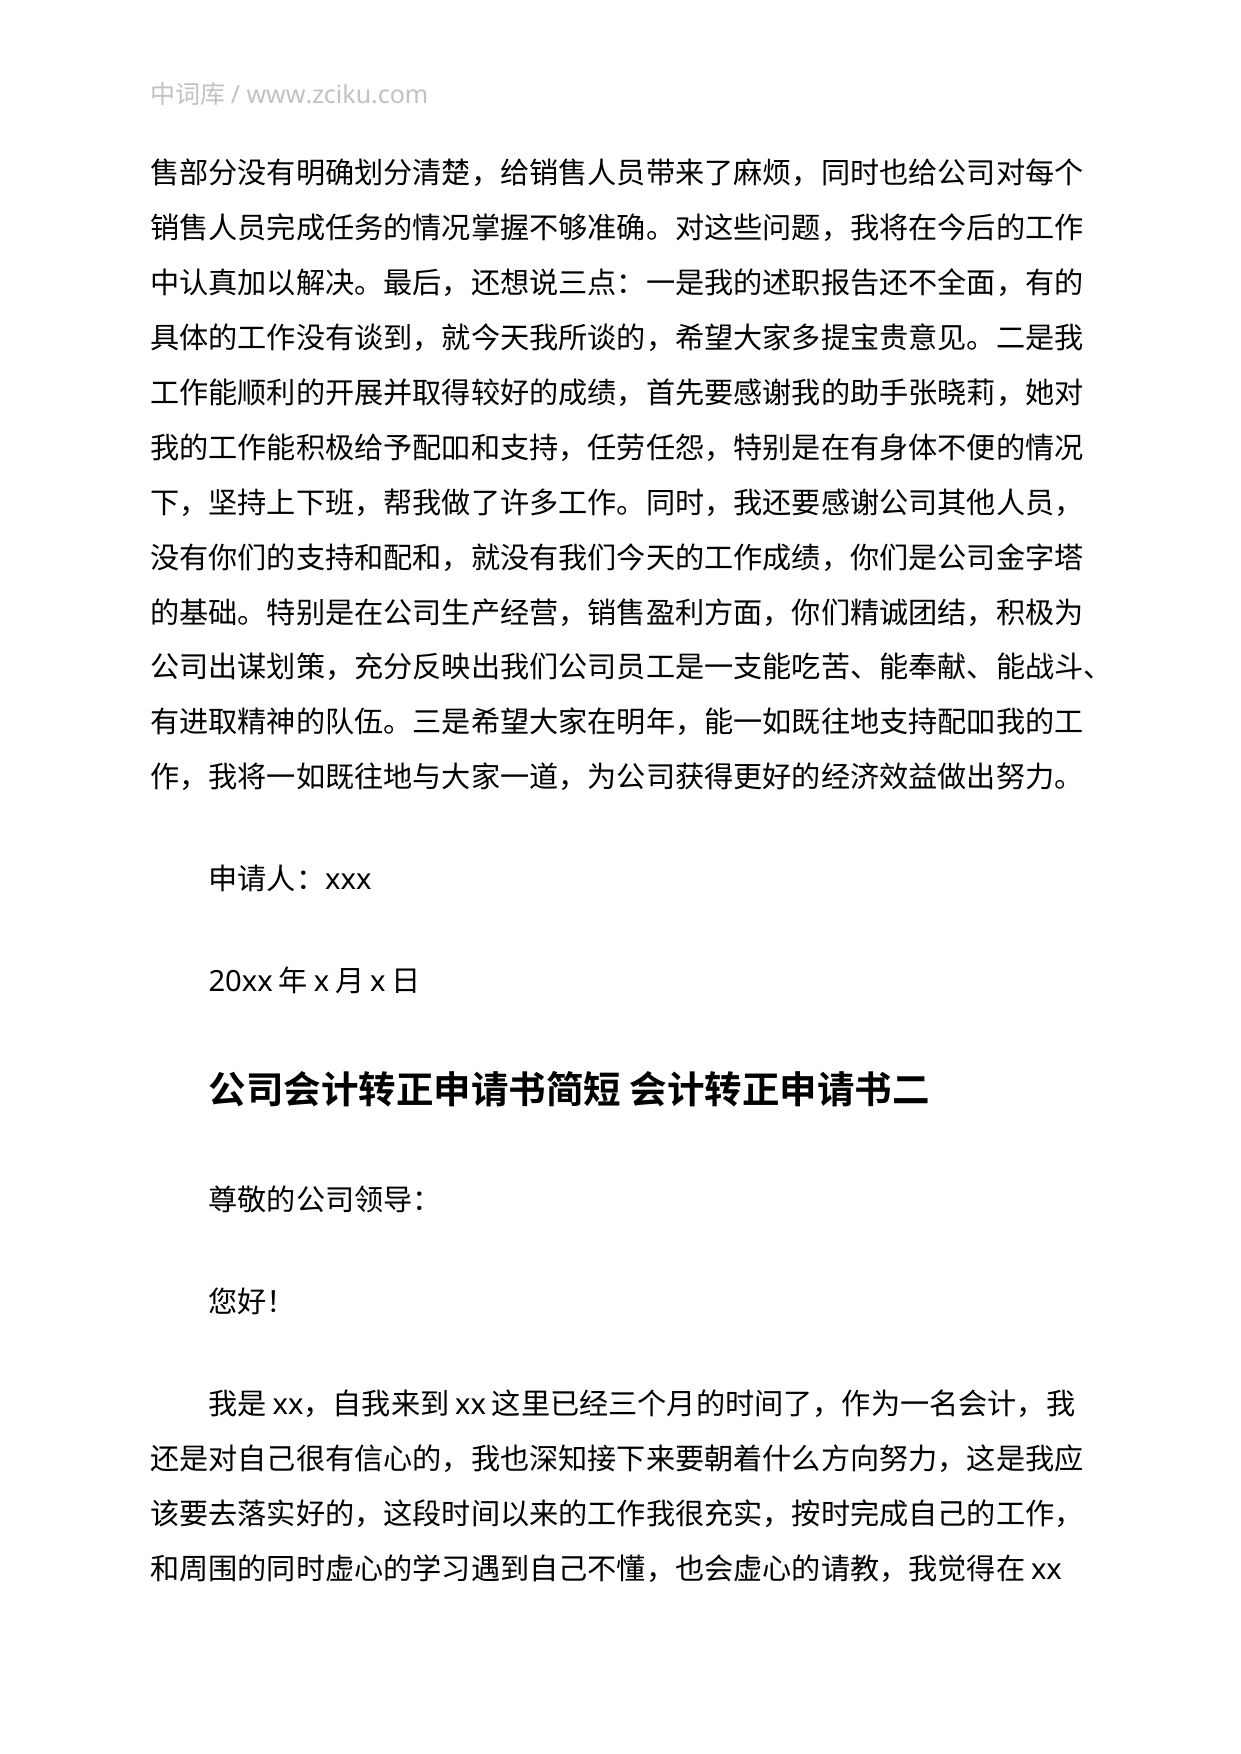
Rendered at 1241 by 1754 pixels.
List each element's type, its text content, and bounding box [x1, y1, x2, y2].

text 申请人：xxx [150, 856, 1090, 898]
text 您好！ [150, 1279, 1090, 1321]
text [150, 1381, 1090, 1588]
text 公司会计转正申请书简短 会计转正申请书二 [150, 1059, 1090, 1114]
text 20xx年x月x日 [150, 958, 1090, 1000]
text 尊敬的公司领导： [150, 1177, 1090, 1219]
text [150, 150, 1090, 796]
